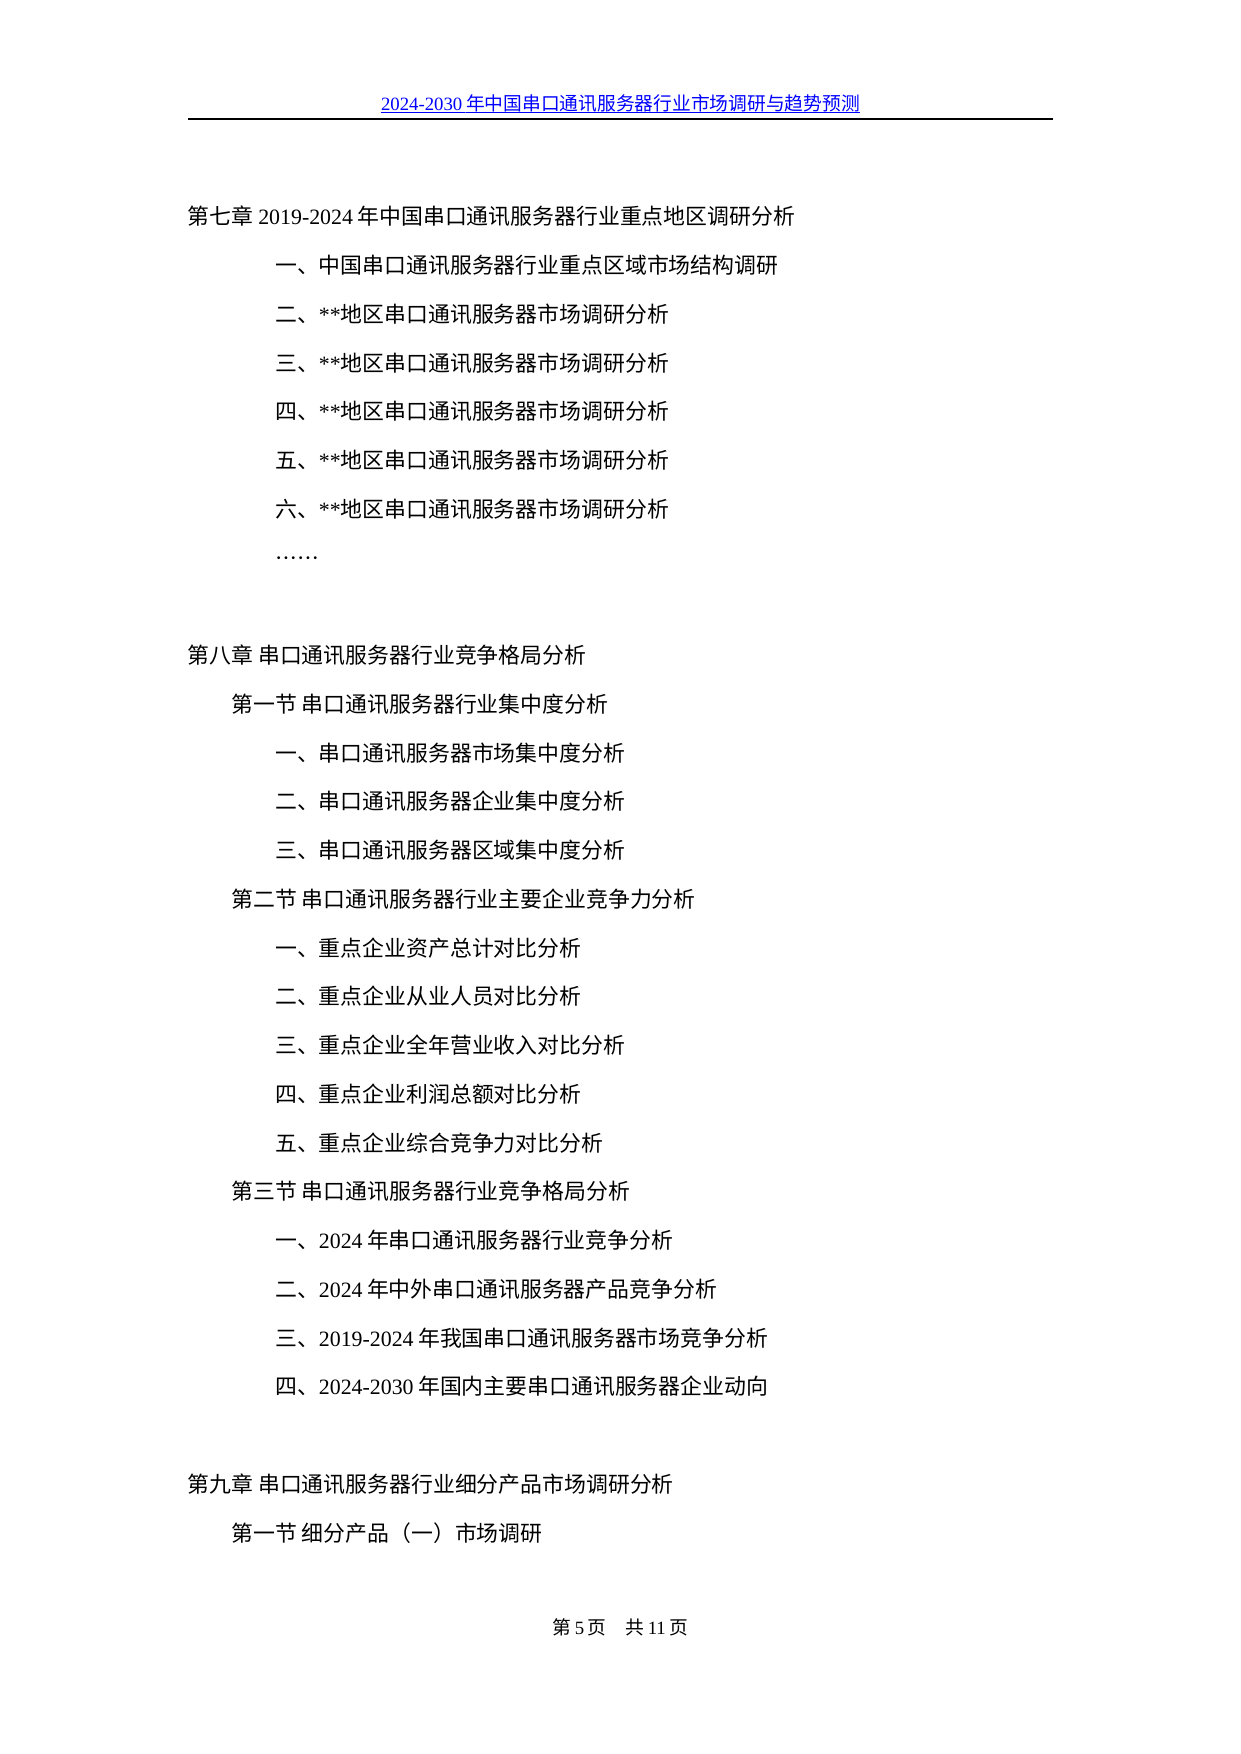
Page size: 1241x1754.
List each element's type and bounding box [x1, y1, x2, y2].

text [187, 150, 1053, 1548]
